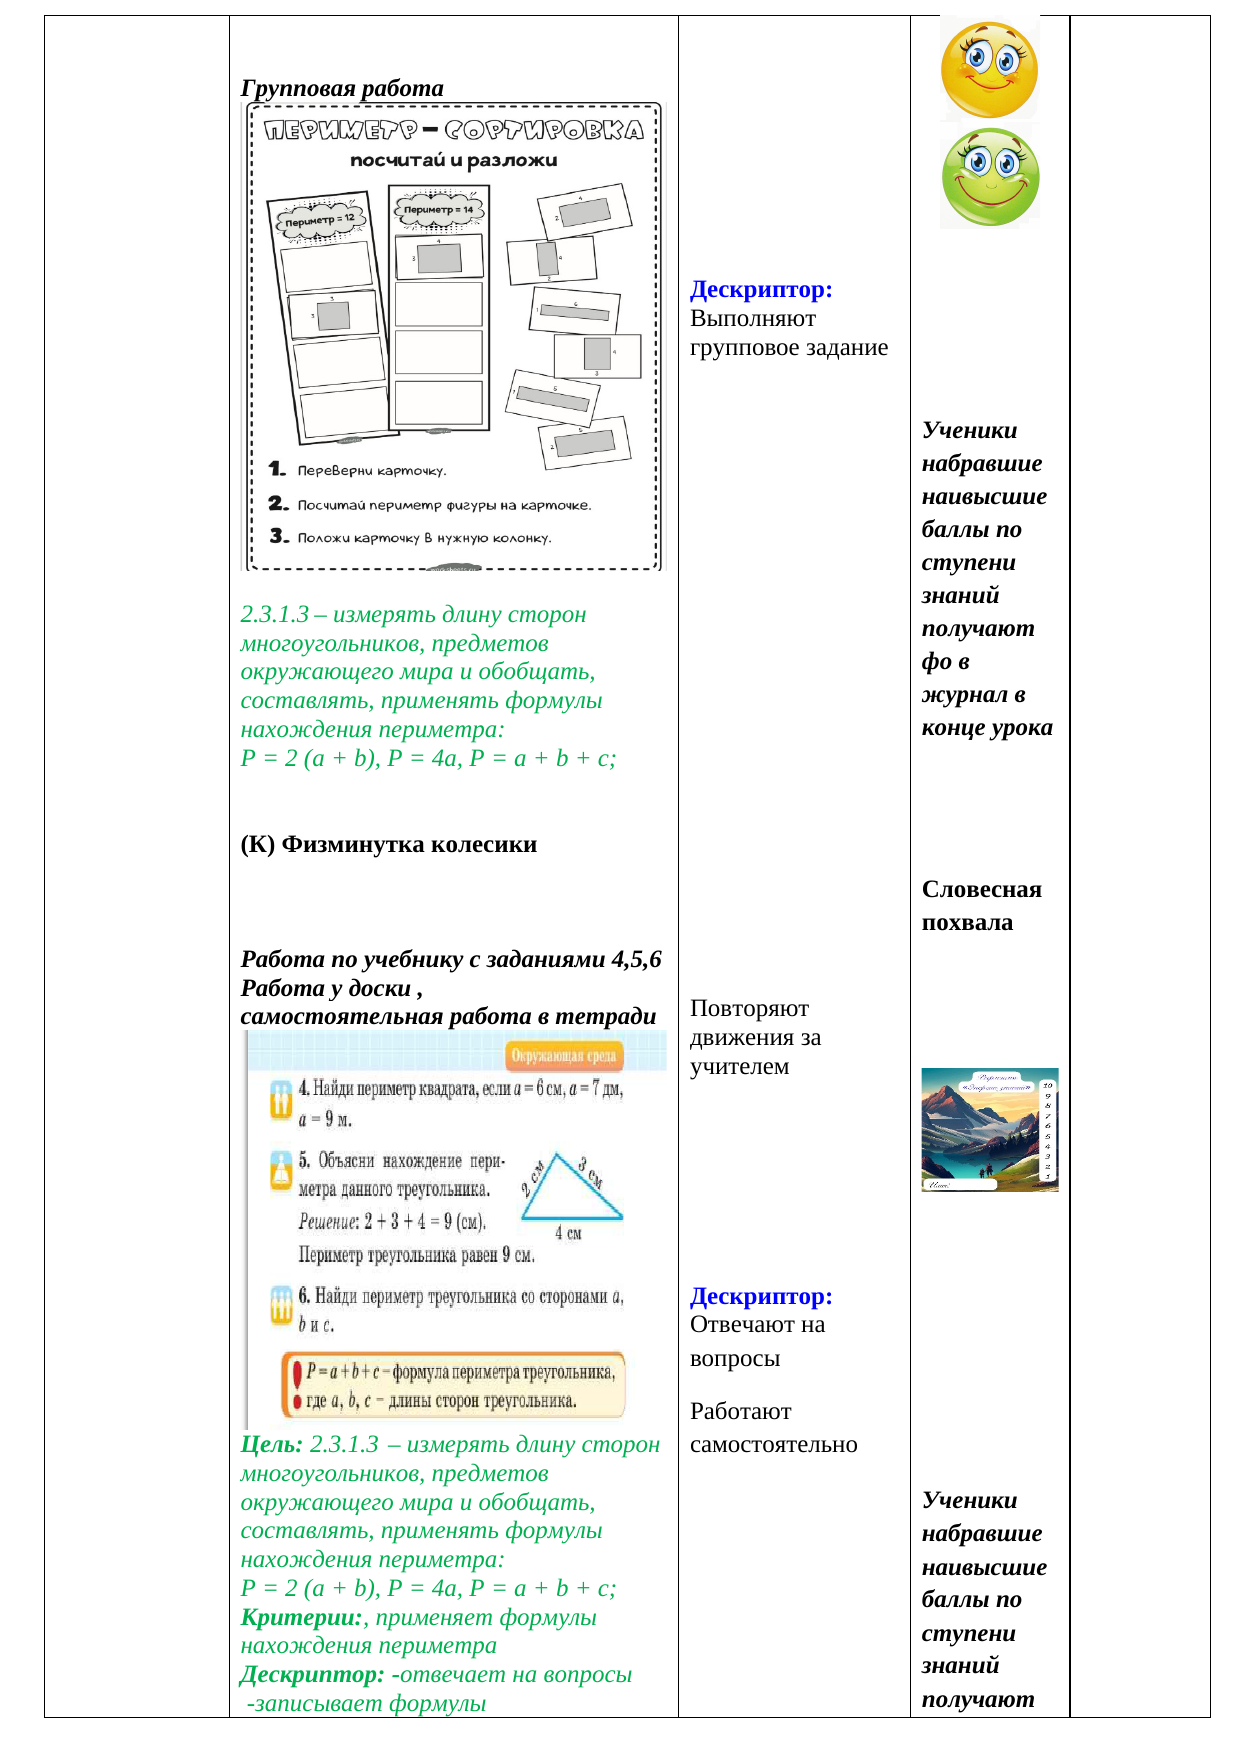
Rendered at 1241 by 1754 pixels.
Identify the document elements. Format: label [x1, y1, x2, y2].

table_cell [679, 16, 910, 1717]
table_cell [45, 16, 229, 1717]
table_cell [230, 16, 678, 1717]
picture [921, 1068, 1059, 1192]
picture [240, 102, 667, 571]
picture [240, 1030, 667, 1430]
table_cell [911, 16, 1069, 1717]
table_cell [1071, 16, 1210, 1717]
picture [940, 15, 1040, 229]
